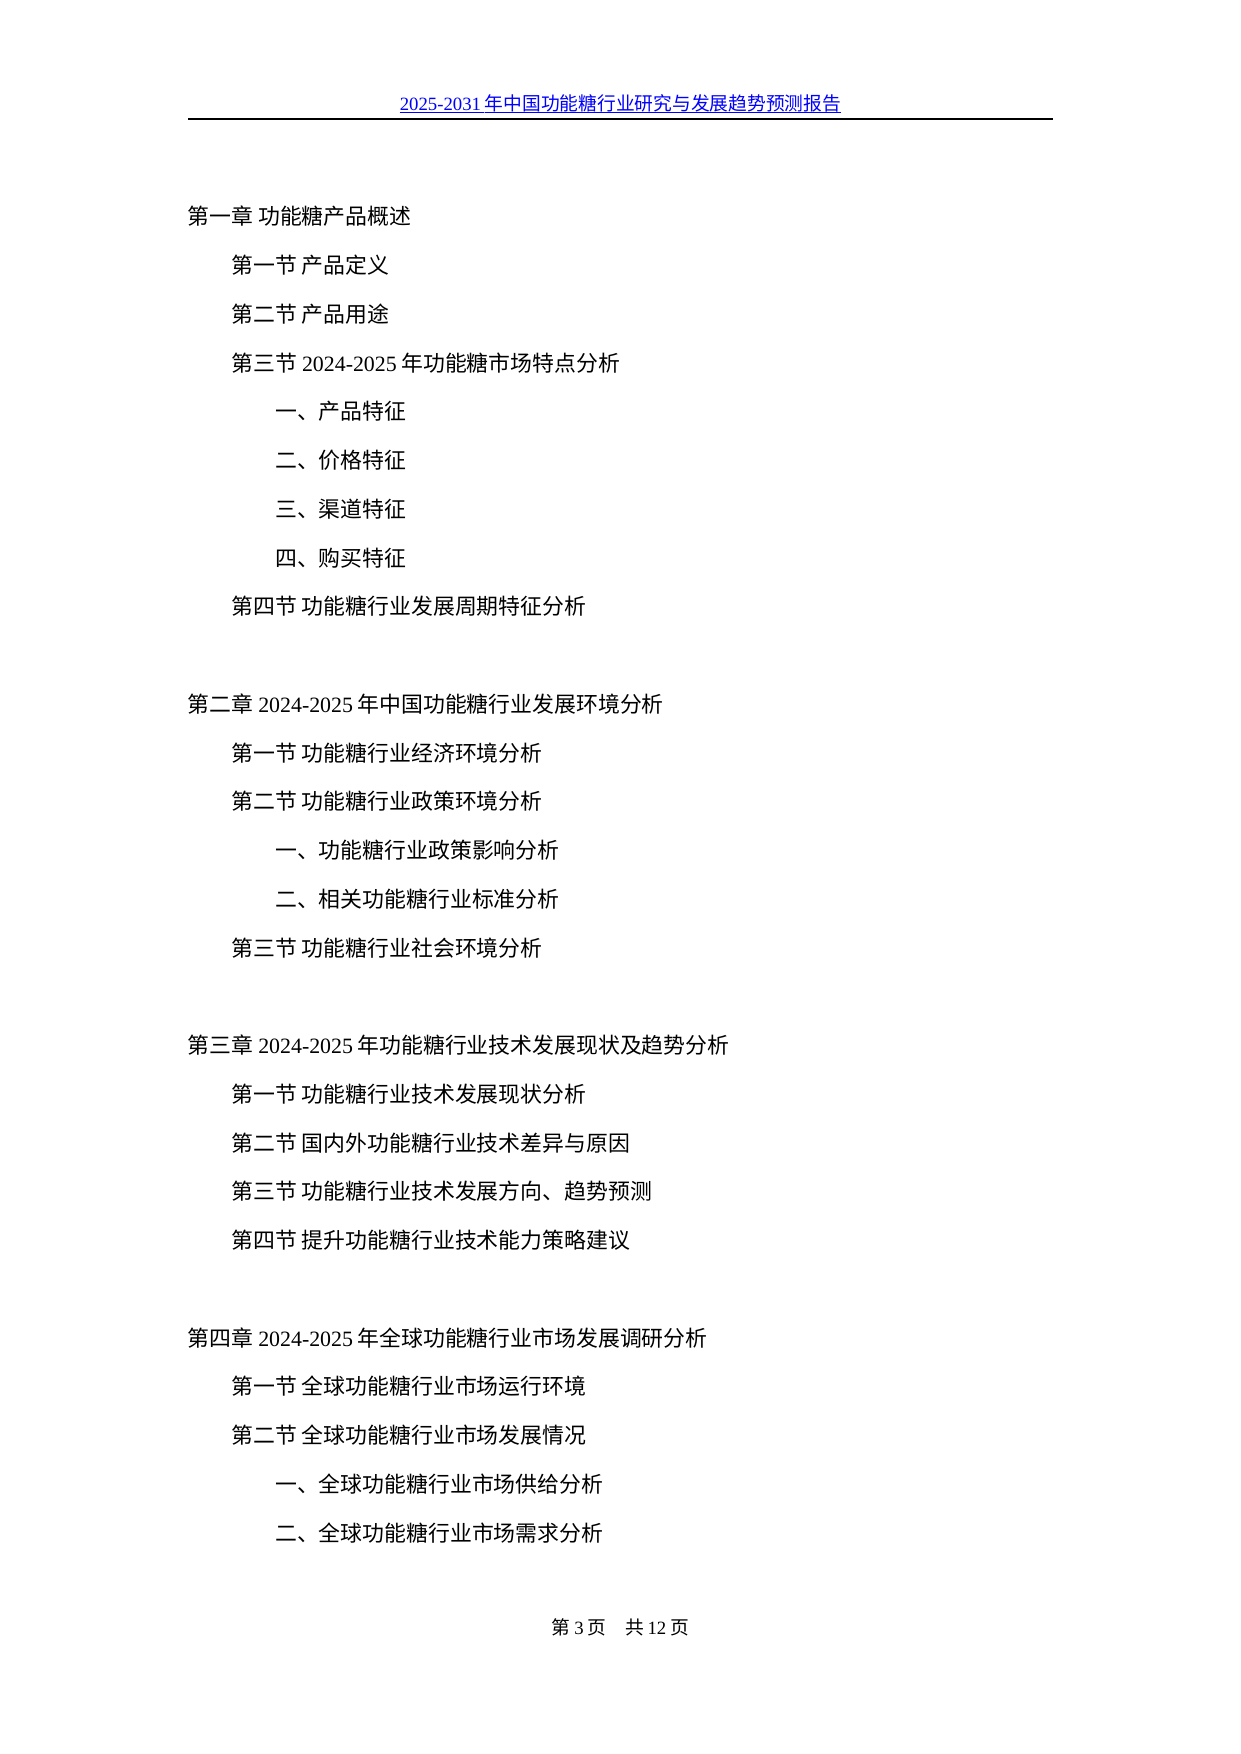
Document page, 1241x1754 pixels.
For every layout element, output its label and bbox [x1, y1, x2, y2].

text [187, 150, 1053, 1548]
